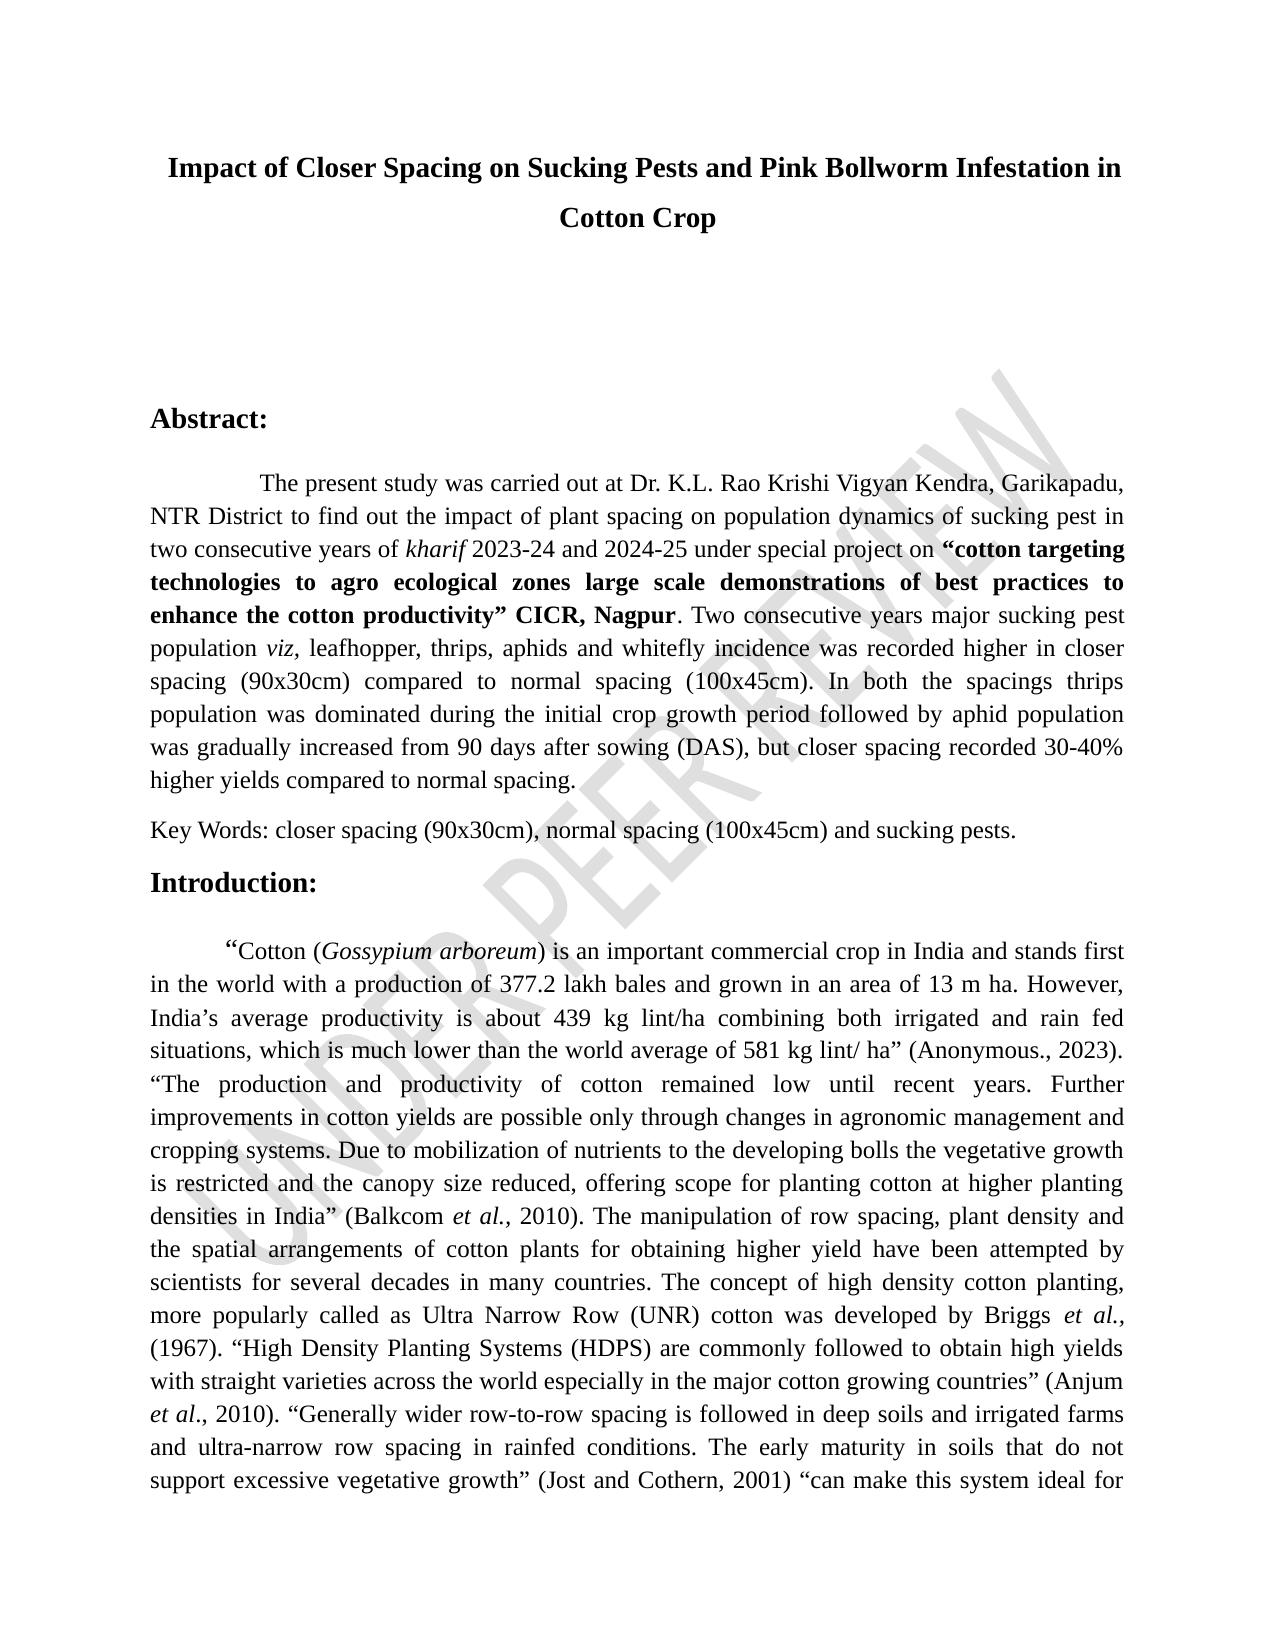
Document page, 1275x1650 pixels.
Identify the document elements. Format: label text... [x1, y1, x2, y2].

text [150, 932, 1125, 1494]
text Impact of Closer Spacing on Sucking Pests and Pink Bollworm Infestation in Cotton Crop [150, 150, 1125, 234]
text Key Words: closer spacing (90x30cm), normal spacing (100x45cm) and sucking pests. [150, 815, 1125, 844]
text The present study was carried out at Dr. K.L. Rao Krishi Vigyan Kendra, Garikapadu, NTR District to find out the impact of plant spacing on population dynamics of sucking pest in two consecutive years of kharif 2023-24 and 2024-25 under special project on “cotton targeting technologies to agro ecological zones large scale demonstrations of best practices to enhance the cotton productivity” CICR, Nagpur. Two consecutive years major sucking pest population viz, leafhopper, thrips, aphids and whitefly incidence was recorded higher in closer spacing (90x30cm) compared to normal spacing (100x45cm). In both the spacings thrips population was dominated during the initial crop growth period followed by aphid population was gradually increased from 90 days after sowing (DAS), but closer spacing recorded 30-40% higher yields compared to normal spacing. [150, 468, 1125, 794]
text Introduction: [150, 865, 1125, 898]
text Abstract: [150, 401, 1125, 435]
